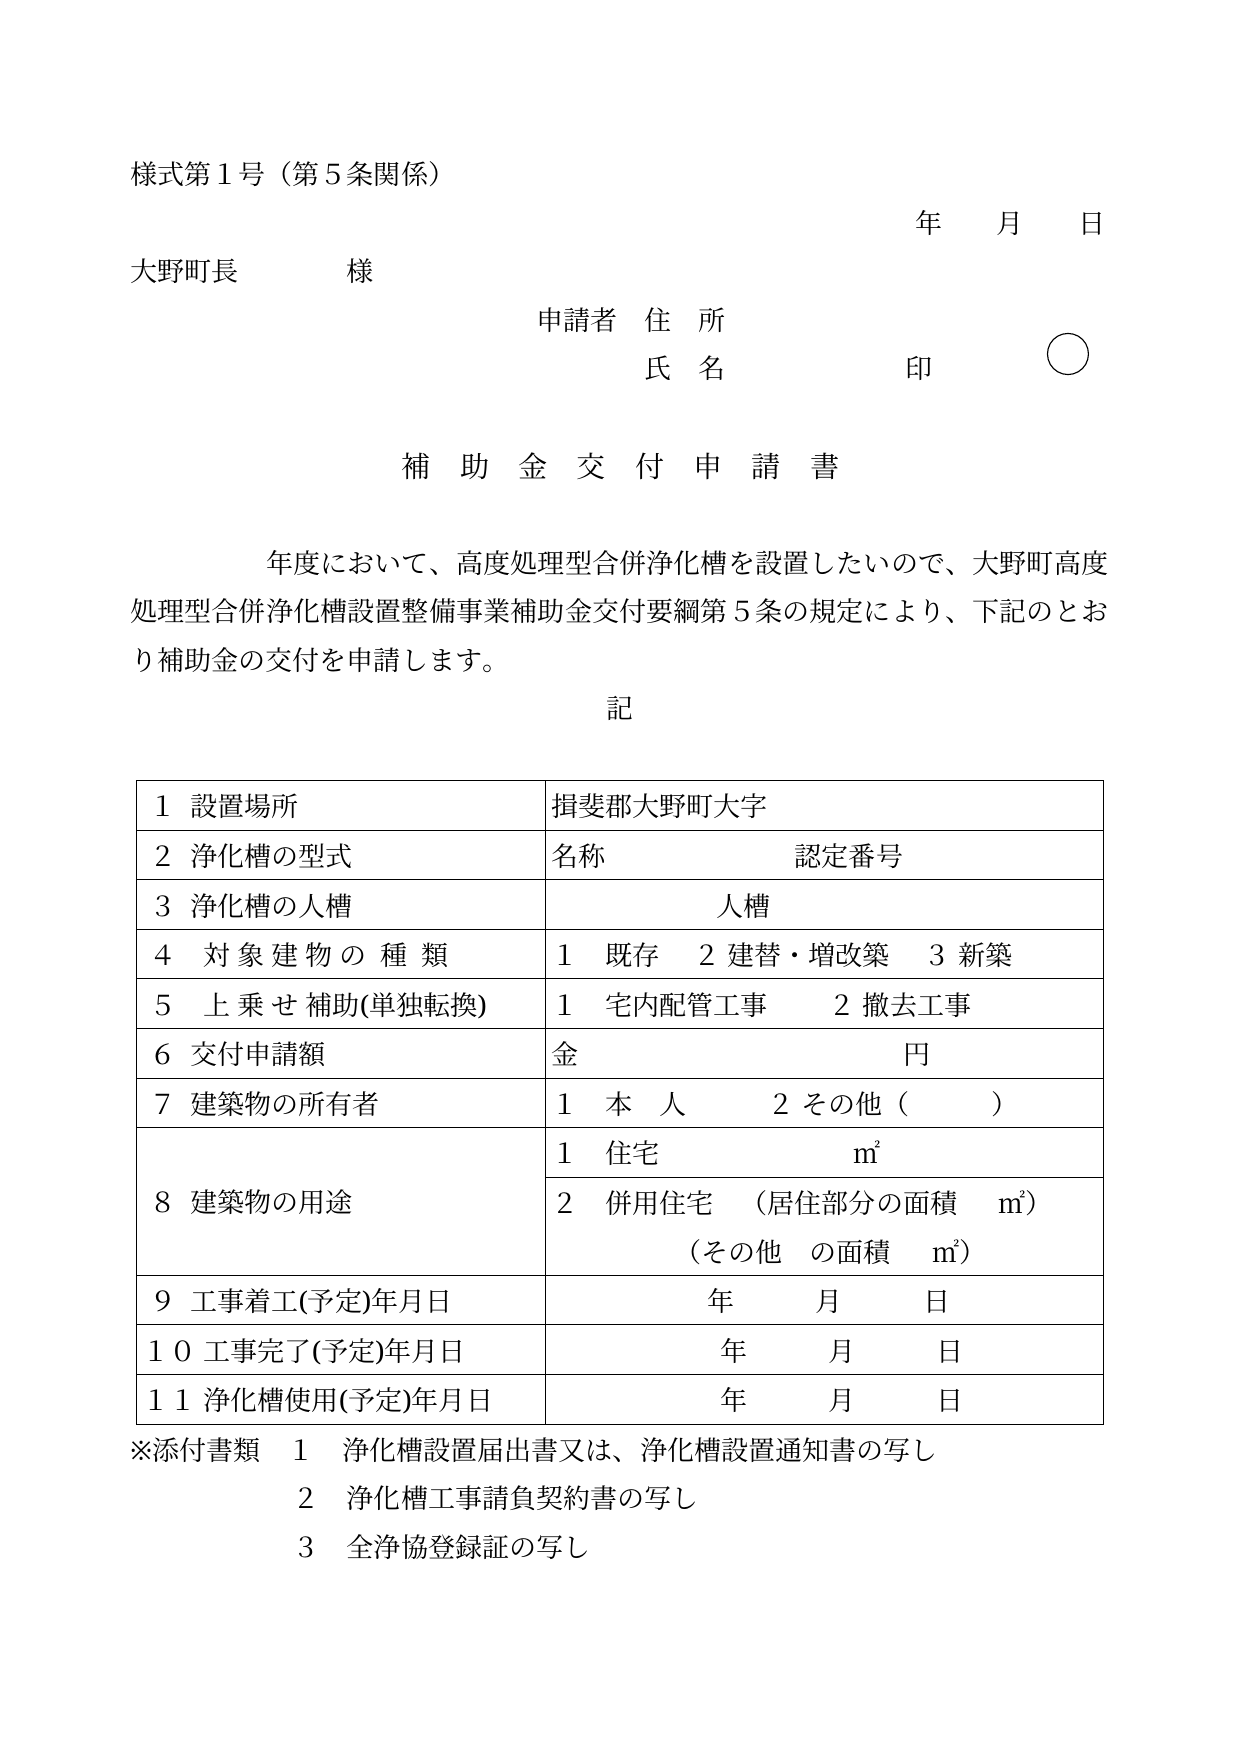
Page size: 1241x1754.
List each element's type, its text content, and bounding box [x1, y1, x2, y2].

text ３ 全浄協登録証の写し [130, 1522, 1110, 1570]
text 様式第１号（第５条関係） [130, 149, 1110, 197]
table_cell １ 既存 ２ 建替・増改築 ３ 新築 [546, 930, 1103, 978]
table_cell ８ 建築物の用途 [137, 1128, 545, 1275]
table_cell ２ 併用住宅 （居住部分の面積 ㎡） （その他 の面積 ㎡） [546, 1178, 1103, 1275]
table_cell ５ 上 乗 せ 補助(単独転換) [137, 979, 545, 1028]
table_cell 年 月 日 [546, 1375, 1103, 1423]
text 年度において、高度処理型合併浄化槽を設置したいので、大野町高度処理型合併浄化槽設置整備事業補助金交付要綱第５条の規定により、下記のとおり補助金の交付を申請します。 [130, 537, 1110, 683]
table_cell ３ 浄化槽の人槽 [137, 880, 545, 929]
table_cell 年 月 日 [546, 1325, 1103, 1374]
table_cell 年 月 日 [546, 1276, 1103, 1324]
table_cell ６ 交付申請額 [137, 1029, 545, 1077]
text 補 助 金 交 付 申 請 書 [130, 440, 1110, 489]
text 記 [130, 683, 1110, 731]
table_cell ２ 浄化槽の型式 [137, 831, 545, 879]
table_header １ 設置場所 [137, 781, 545, 829]
table_cell １０ 工事完了(予定)年月日 [137, 1325, 545, 1374]
text 申請者 住 所 [130, 294, 1110, 343]
text 年 月 日 [130, 197, 1110, 246]
table_cell 金 円 [546, 1029, 1103, 1077]
table_cell １ 住宅 ㎡ [546, 1128, 1103, 1177]
text 大野町長 様 [130, 246, 1110, 294]
table_cell 人槽 [546, 880, 1103, 929]
table_cell ４ 対 象 建 物 の 種 類 [137, 930, 545, 978]
table_cell １ 宅内配管工事 ２ 撤去工事 [546, 979, 1103, 1028]
table_header 揖斐郡大野町大字 [546, 781, 1103, 829]
table_cell ７ 建築物の所有者 [137, 1079, 545, 1127]
table_cell １１ 浄化槽使用(予定)年月日 [137, 1375, 545, 1423]
text ２ 浄化槽工事請負契約書の写し [130, 1473, 1110, 1522]
text 氏 名 印 [130, 343, 1110, 392]
text ※添付書類 １ 浄化槽設置届出書又は、浄化槽設置通知書の写し [130, 1424, 1110, 1473]
table_cell ９ 工事着工(予定)年月日 [137, 1276, 545, 1324]
table_cell １ 本 人 ２ その他（ ） [546, 1079, 1103, 1127]
table_cell 名称 認定番号 [546, 831, 1103, 879]
